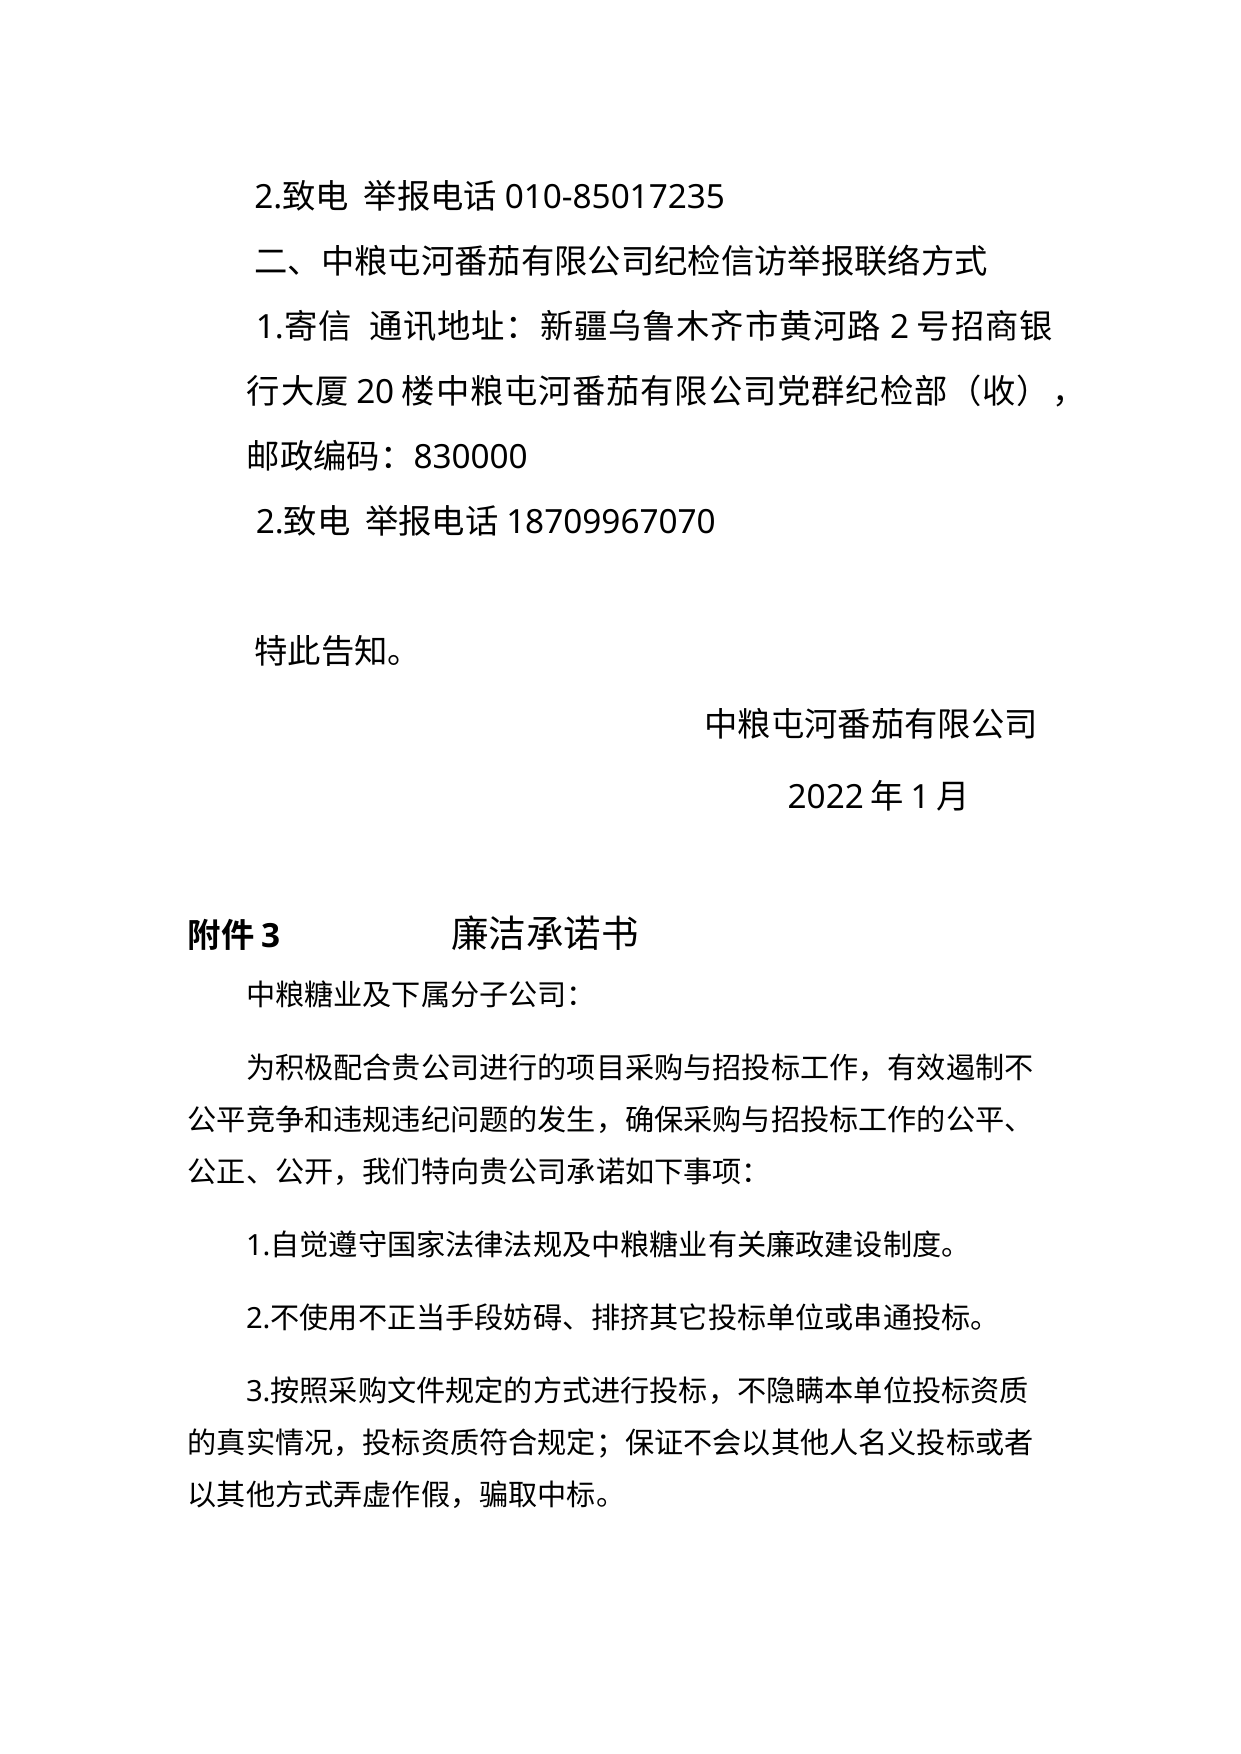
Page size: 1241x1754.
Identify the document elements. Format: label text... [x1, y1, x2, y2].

text 1.寄信 通讯地址：新疆乌鲁木齐市黄河路2号招商银行大厦20楼中粮屯河番茄有限公司党群纪检部（收），邮政编码：830000 [247, 292, 1053, 487]
text 中粮屯河番茄有限公司 [187, 689, 1053, 754]
text 二、中粮屯河番茄有限公司纪检信访举报联络方式 [187, 227, 1053, 292]
text 中粮糖业及下属分子公司： [187, 963, 1053, 1016]
text 附件3 廉洁承诺书 [187, 898, 1053, 963]
text 2.致电 举报电话 010-85017235 [187, 162, 1053, 227]
text 特此告知。 [187, 617, 1053, 682]
text 为积极配合贵公司进行的项目采购与招投标工作，有效遏制不公平竞争和违规违纪问题的发生，确保采购与招投标工作的公平、公正、公开，我们特向贵公司承诺如下事项： [187, 1036, 1053, 1193]
text 3.按照采购文件规定的方式进行投标，不隐瞒本单位投标资质的真实情况，投标资质符合规定；保证不会以其他人名义投标或者以其他方式弄虚作假，骗取中标。 [187, 1359, 1053, 1516]
text 2022年1月 [187, 761, 1053, 826]
text 2.不使用不正当手段妨碍、排挤其它投标单位或串通投标。 [187, 1286, 1053, 1338]
text 1.自觉遵守国家法律法规及中粮糖业有关廉政建设制度。 [187, 1213, 1053, 1266]
text 2.致电 举报电话 18709967070 [247, 487, 1053, 552]
